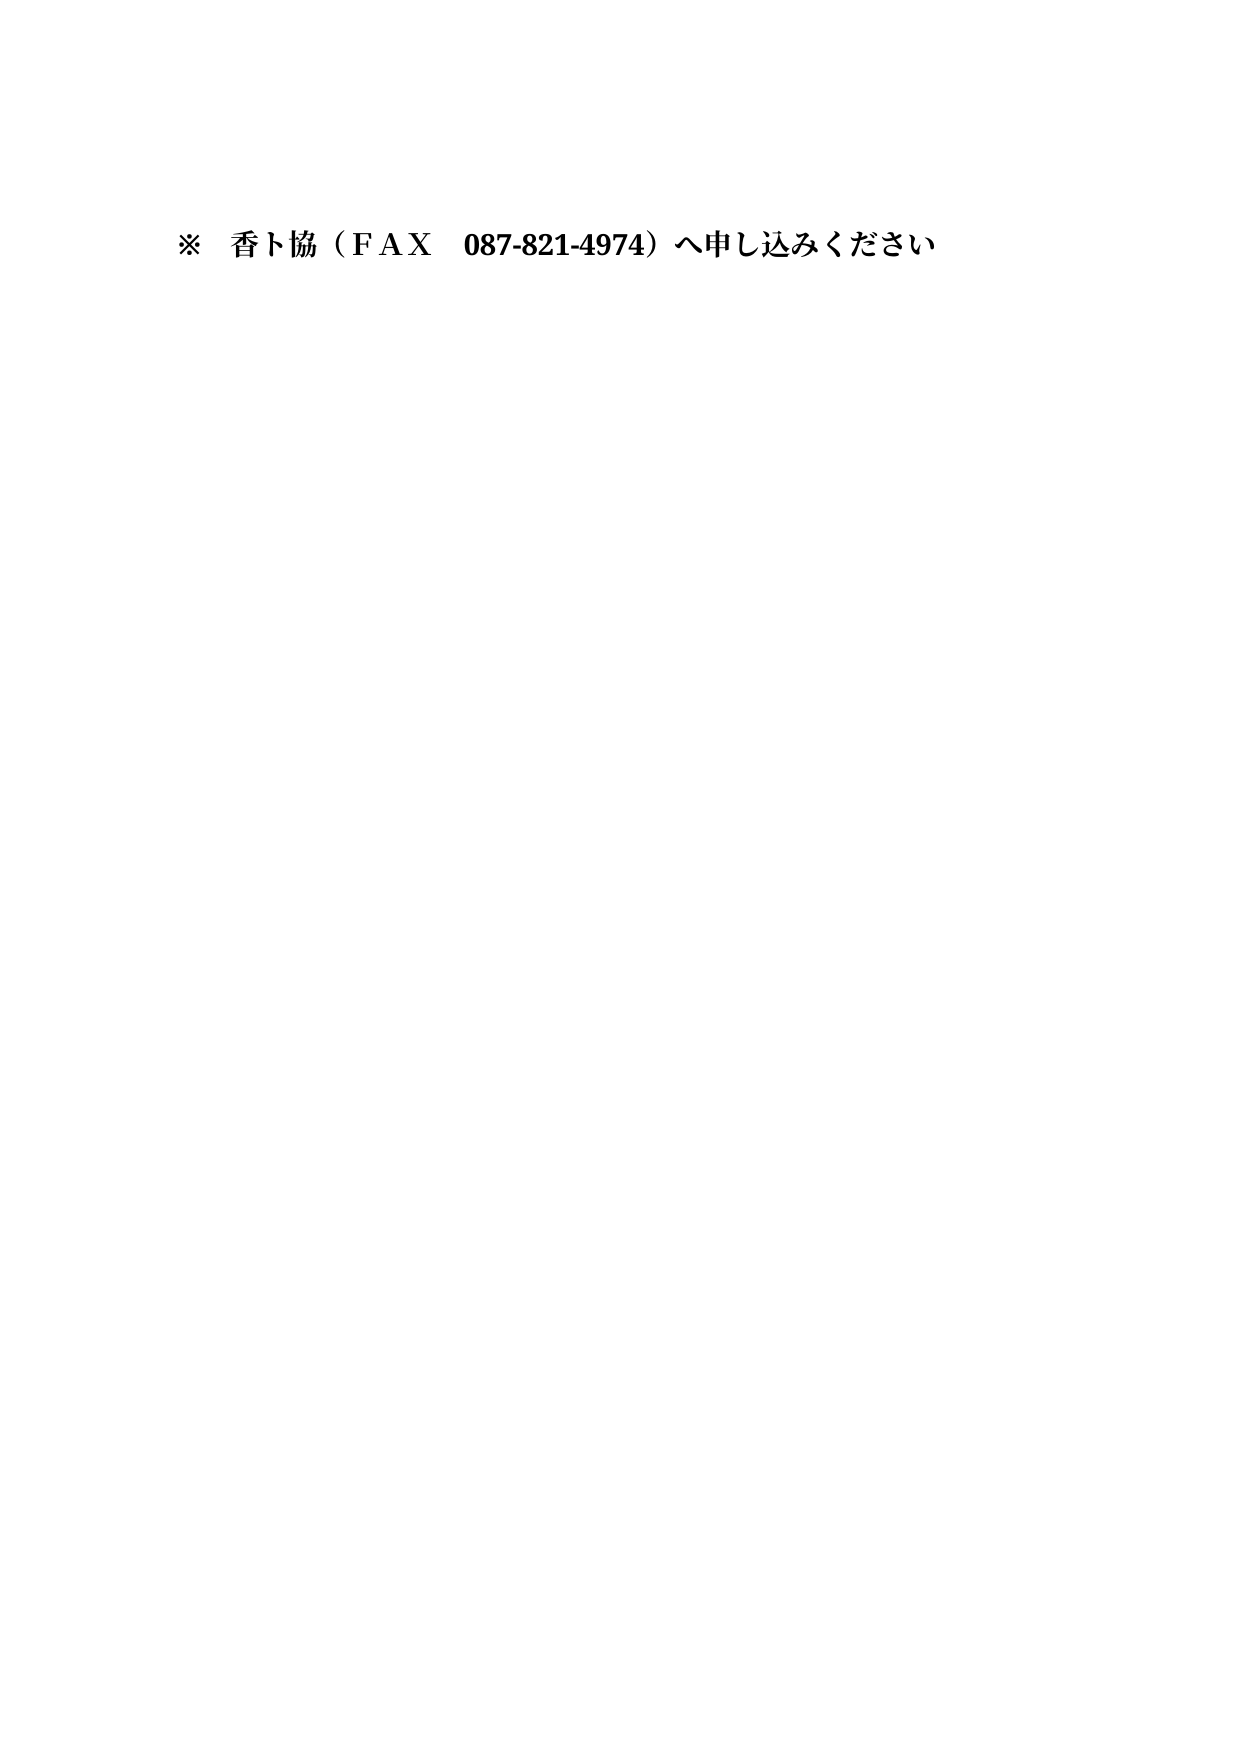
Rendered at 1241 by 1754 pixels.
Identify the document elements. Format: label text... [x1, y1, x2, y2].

text ※ 香ト協（ＦＡＸ 087‐821‐4974）へ申し込みください [177, 207, 1063, 279]
